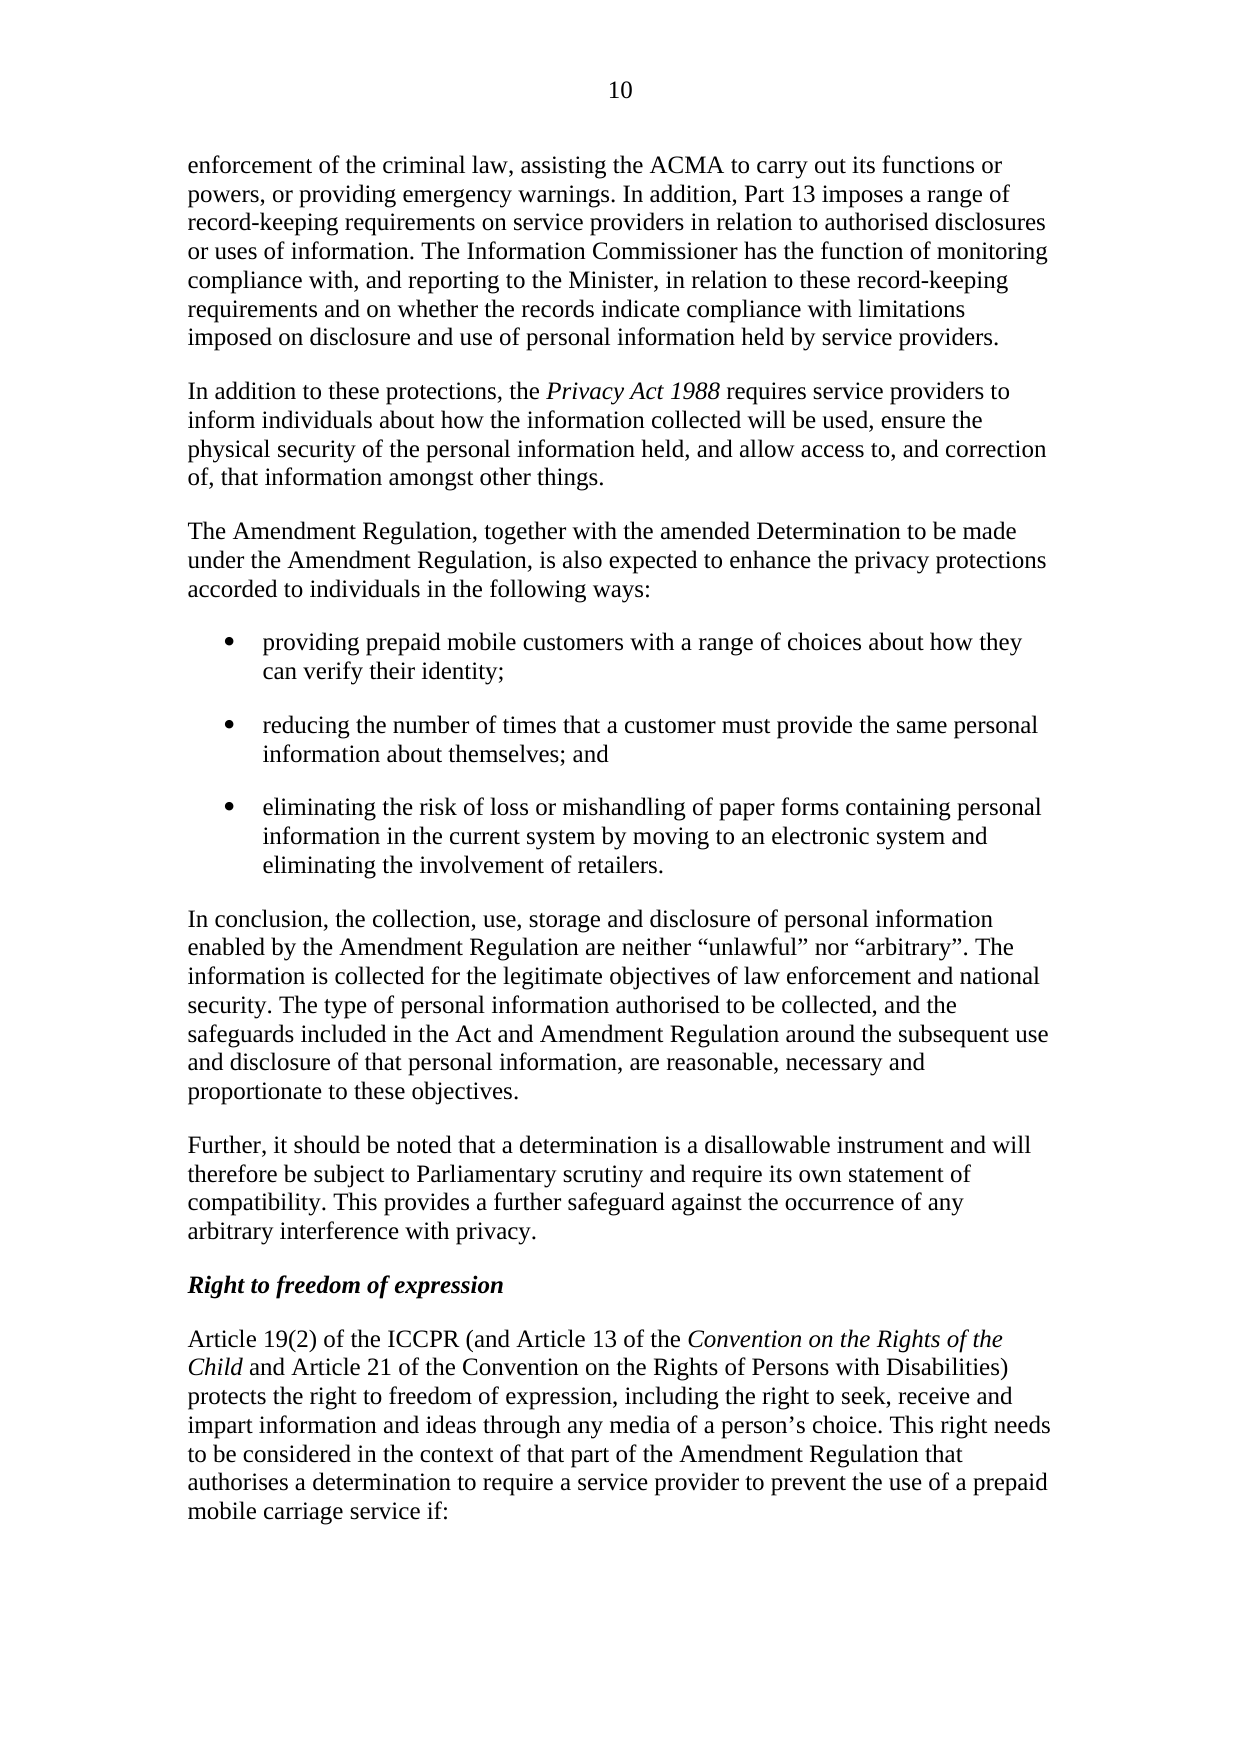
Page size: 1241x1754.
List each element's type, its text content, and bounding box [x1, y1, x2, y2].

text In addition to these protections, the Privacy Act 1988 requires service providers to inform individuals about how the information collected will be used, ensure the physical security of the personal information held, and allow access to, and correction of, that information amongst other things. [187, 376, 1053, 491]
text Further, it should be noted that a determination is a disallowable instrument and will therefore be subject to Parliamentary scrutiny and require its own statement of compatibility. This provides a further safeguard against the occurrence of any arbitrary interference with privacy. [187, 1130, 1053, 1245]
list eliminating the risk of loss or mishandling of paper forms containing personal information in the current system by moving to an electronic system and eliminating the involvement of retailers. [225, 792, 1053, 879]
text Article 19(2) of the ICCPR (and Article 13 of the Convention on the Rights of the Child and Article 21 of the Convention on the Rights of Persons with Disabilities) protects the right to freedom of expression, including the right to seek, receive and impart information and ideas through any media of a person’s choice. This right needs to be considered in the context of that part of the Amendment Regulation that authorises a determination to require a service provider to prevent the use of a prepaid mobile carriage service if: [187, 1324, 1053, 1525]
text Right to freedom of expression [187, 1270, 1053, 1299]
list providing prepaid mobile customers with a range of choices about how they can verify their identity; [225, 627, 1053, 685]
text In conclusion, the collection, use, storage and disclosure of personal information enabled by the Amendment Regulation are neither “unlawful” nor “arbitrary”. The information is collected for the legitimate objectives of law enforcement and national security. The type of personal information authorised to be collected, and the safeguards included in the Act and Amendment Regulation around the subsequent use and disclosure of that personal information, are reasonable, necessary and proportionate to these objectives. [187, 904, 1053, 1105]
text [187, 150, 1053, 351]
text The Amendment Regulation, together with the amended Determination to be made under the Amendment Regulation, is also expected to enhance the privacy protections accorded to individuals in the following ways: [187, 516, 1053, 602]
list reducing the number of times that a customer must provide the same personal information about themselves; and [225, 710, 1053, 767]
